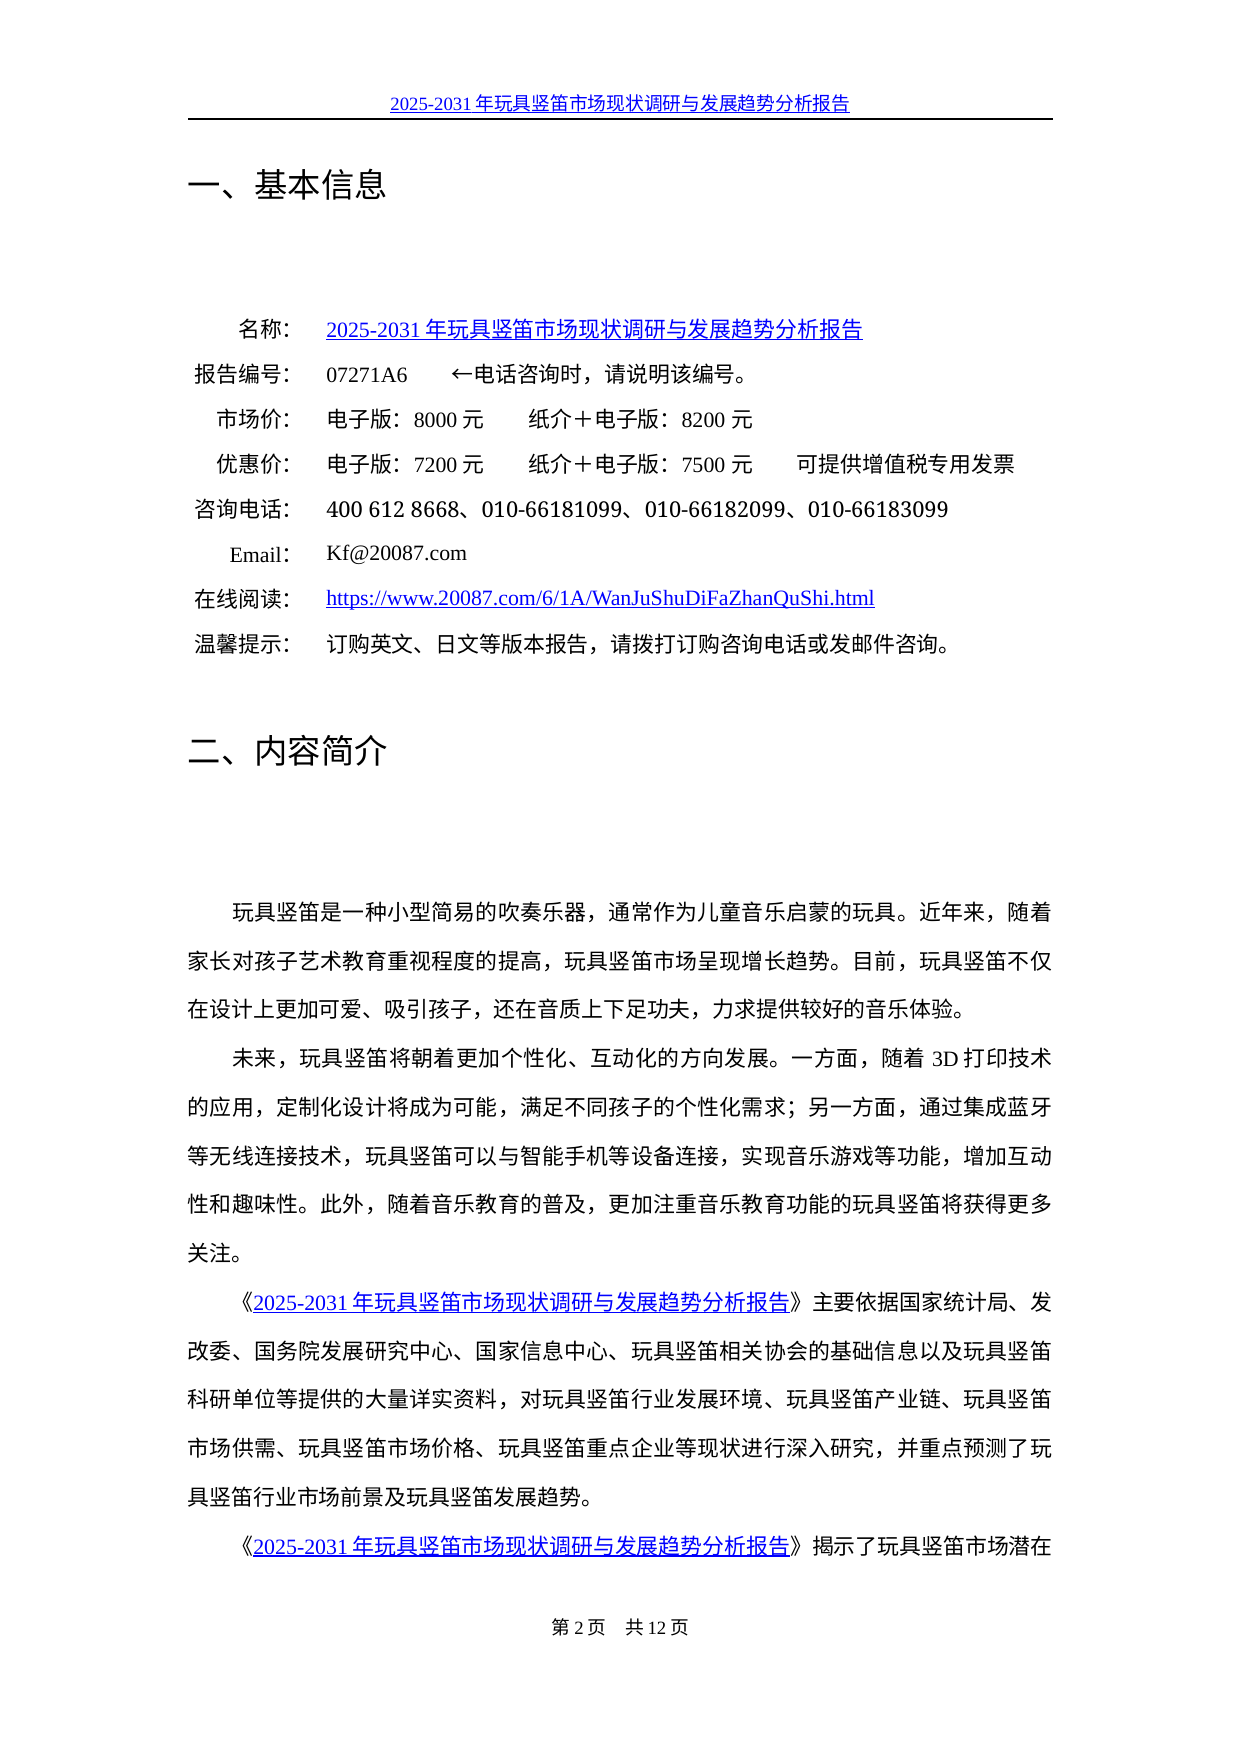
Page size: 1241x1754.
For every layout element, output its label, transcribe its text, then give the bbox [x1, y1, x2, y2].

table_cell [315, 582, 1073, 627]
title 二、内容简介 [187, 717, 1053, 782]
table_cell 电子版：7200 元 纸介＋电子版：7500 元 可提供增值税专用发票 [315, 447, 1073, 492]
table_header 名称： [167, 312, 315, 357]
table_cell 订购英文、日文等版本报告，请拨打订购咨询电话或发邮件咨询。 [315, 627, 1073, 672]
table_header 2025-2031年玩具竖笛市场现状调研与发展趋势分析报告 [315, 312, 1073, 357]
table_cell Kf@20087.com [315, 537, 1073, 582]
table_cell 报告编号： [167, 357, 315, 402]
table_cell 07271A6 ←电话咨询时，请说明该编号。 [315, 357, 1073, 402]
table_cell 市场价： [167, 402, 315, 447]
title 一、基本信息 [187, 150, 1053, 215]
table_cell 温馨提示： [167, 627, 315, 672]
table_cell 400 612 8668、010-66181099、010-66182099、010-66183099 [315, 492, 1073, 537]
table_cell 电子版：8000 元 纸介＋电子版：8200 元 [315, 402, 1073, 447]
table_cell Email： [167, 537, 315, 582]
table_cell 在线阅读： [167, 582, 315, 627]
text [187, 894, 1053, 1561]
table_cell 优惠价： [167, 447, 315, 492]
table_cell 咨询电话： [167, 492, 315, 537]
